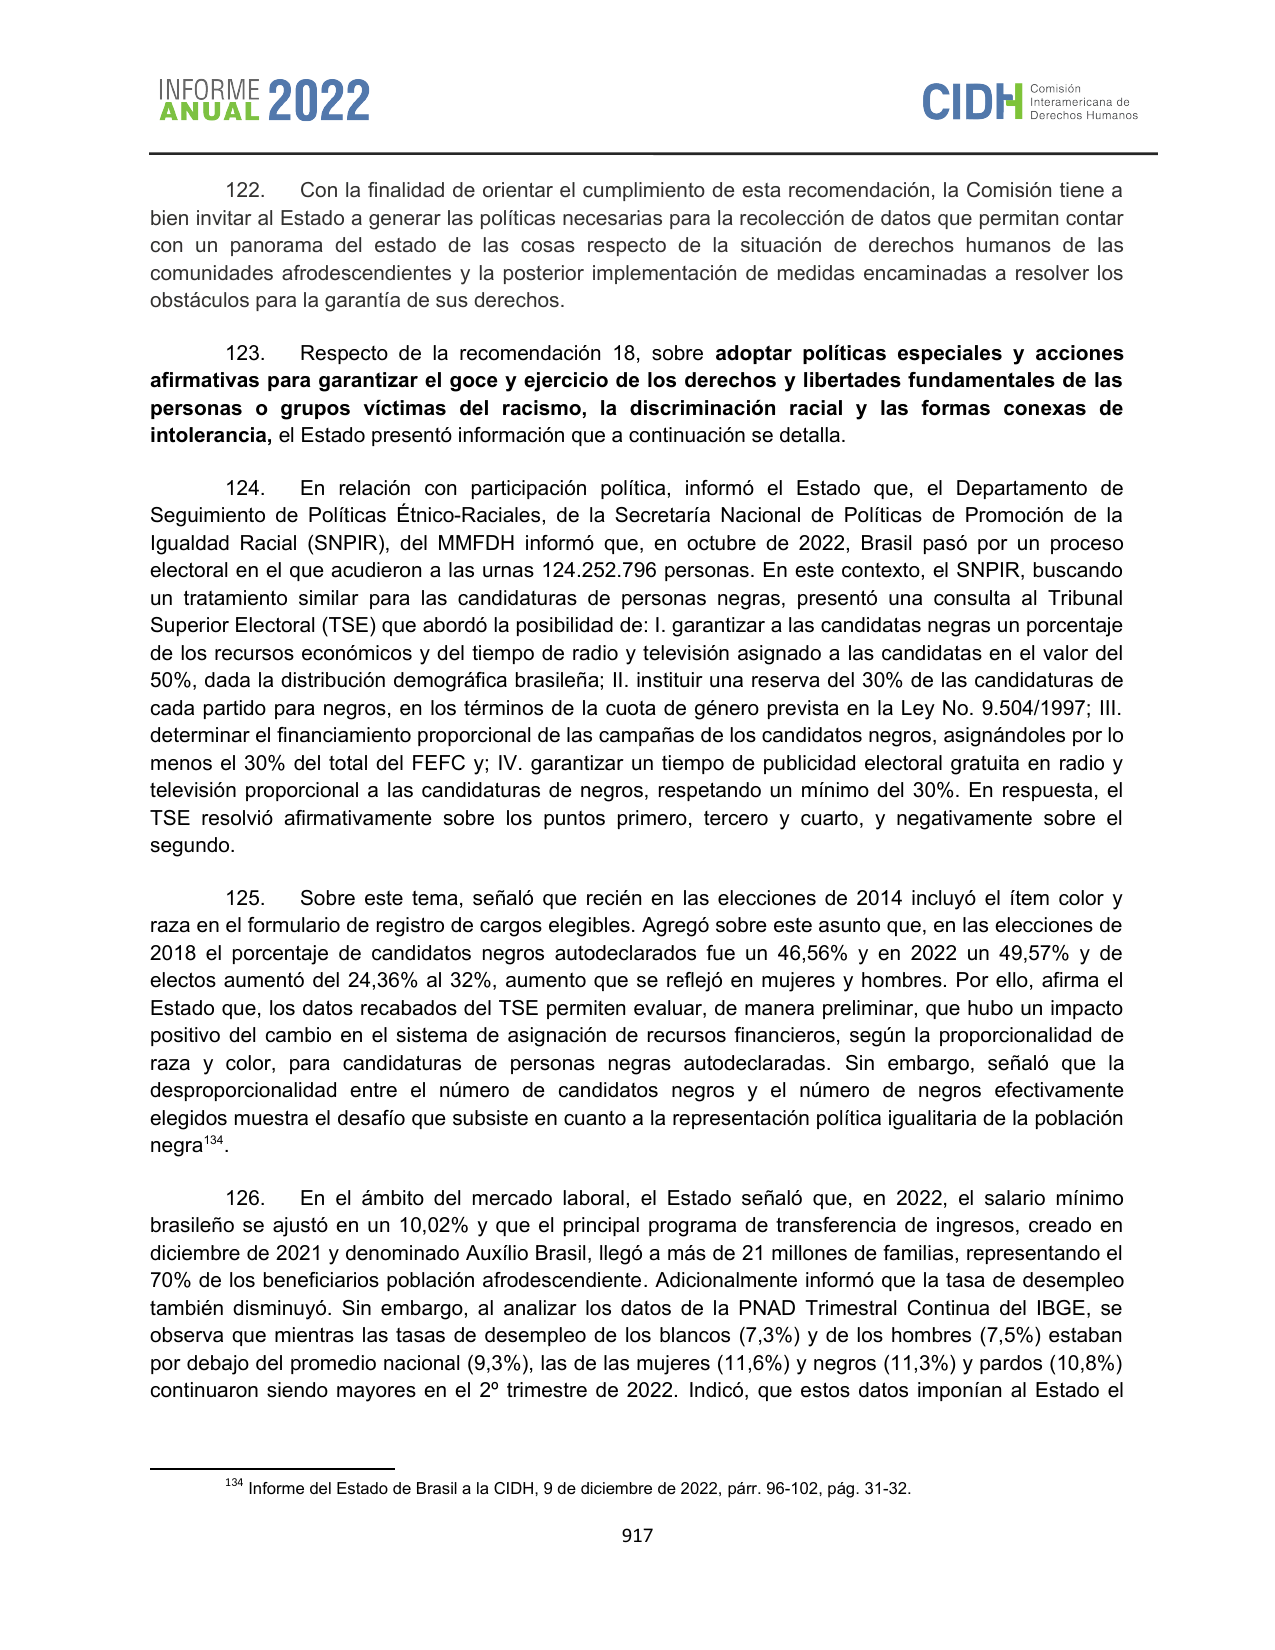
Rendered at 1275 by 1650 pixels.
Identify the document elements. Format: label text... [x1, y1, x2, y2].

list Sobre este tema, señaló que recién en las elecciones de 2014 incluyó el ítem color y raza en el formulario de registro de cargos elegibles. Agregó sobre este asunto que, en las elecciones de 2018 el porcentaje de candidatos negros autodeclarados fue un 46,56% y en 2022 un 49,57% y de electos aumentó del 24,36% al 32%, aumento que se reflejó en mujeres y hombres. Por ello, afirma el Estado que, los datos recabados del TSE permiten evaluar, de manera preliminar, que hubo un impacto positivo del cambio en el sistema de asignación de recursos financieros, según la proporcionalidad de raza y color, para candidaturas de personas negras autodeclaradas. Sin embargo, señaló que la desproporcionalidad entre el número de candidatos negros y el número de negros efectivamente elegidos muestra el desafío que subsiste en cuanto a la representación política igualitaria de la población negra. [150, 885, 1125, 1157]
list Respecto de la recomendación 18, sobre adoptar políticas especiales y acciones afirmativas para garantizar el goce y ejercicio de los derechos y libertades fundamentales de las personas o grupos víctimas del racismo, la discriminación racial y las formas conexas de intolerancia, el Estado presentó información que a continuación se detalla. [150, 340, 1125, 447]
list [150, 1185, 1125, 1402]
picture [914, 73, 1158, 130]
list En relación con participación política, informó el Estado que, el Departamento de Seguimiento de Políticas Étnico-Raciales, de la Secretaría Nacional de Políticas de Promoción de la Igualdad Racial (SNPIR), del MMFDH informó que, en octubre de 2022, Brasil pasó por un proceso electoral en el que acudieron a las urnas 124.252.796 personas. En este contexto, el SNPIR, buscando un tratamiento similar para las candidaturas de personas negras, presentó una consulta al Tribunal Superior Electoral (TSE) que abordó la posibilidad de: I. garantizar a las candidatas negras un porcentaje de los recursos económicos y del tiempo de radio y televisión asignado a las candidatas en el valor del 50%, dada la distribución demográfica brasileña; II. instituir una reserva del 30% de las candidaturas de cada partido para negros, en los términos de la cuota de género prevista en la Ley No. 9.504/1997; III. determinar el financiamiento proporcional de las campañas de los candidatos negros, asignándoles por lo menos el 30% del total del FEFC y; IV. garantizar un tiempo de publicidad electoral gratuita en radio y televisión proporcional a las candidaturas de negros, respetando un mínimo del 30%. En respuesta, el TSE resolvió afirmativamente sobre los puntos primero, tercero y cuarto, y negativamente sobre el segundo. [150, 475, 1125, 857]
picture [150, 73, 374, 126]
list Con la finalidad de orientar el cumplimiento de esta recomendación, la Comisión tiene a bien invitar al Estado a generar las políticas necesarias para la recolección de datos que permitan contar con un panorama del estado de las cosas respecto de la situación de derechos humanos de las comunidades afrodescendientes y la posterior implementación de medidas encaminadas a resolver los obstáculos para la garantía de sus derechos. [150, 178, 1125, 312]
